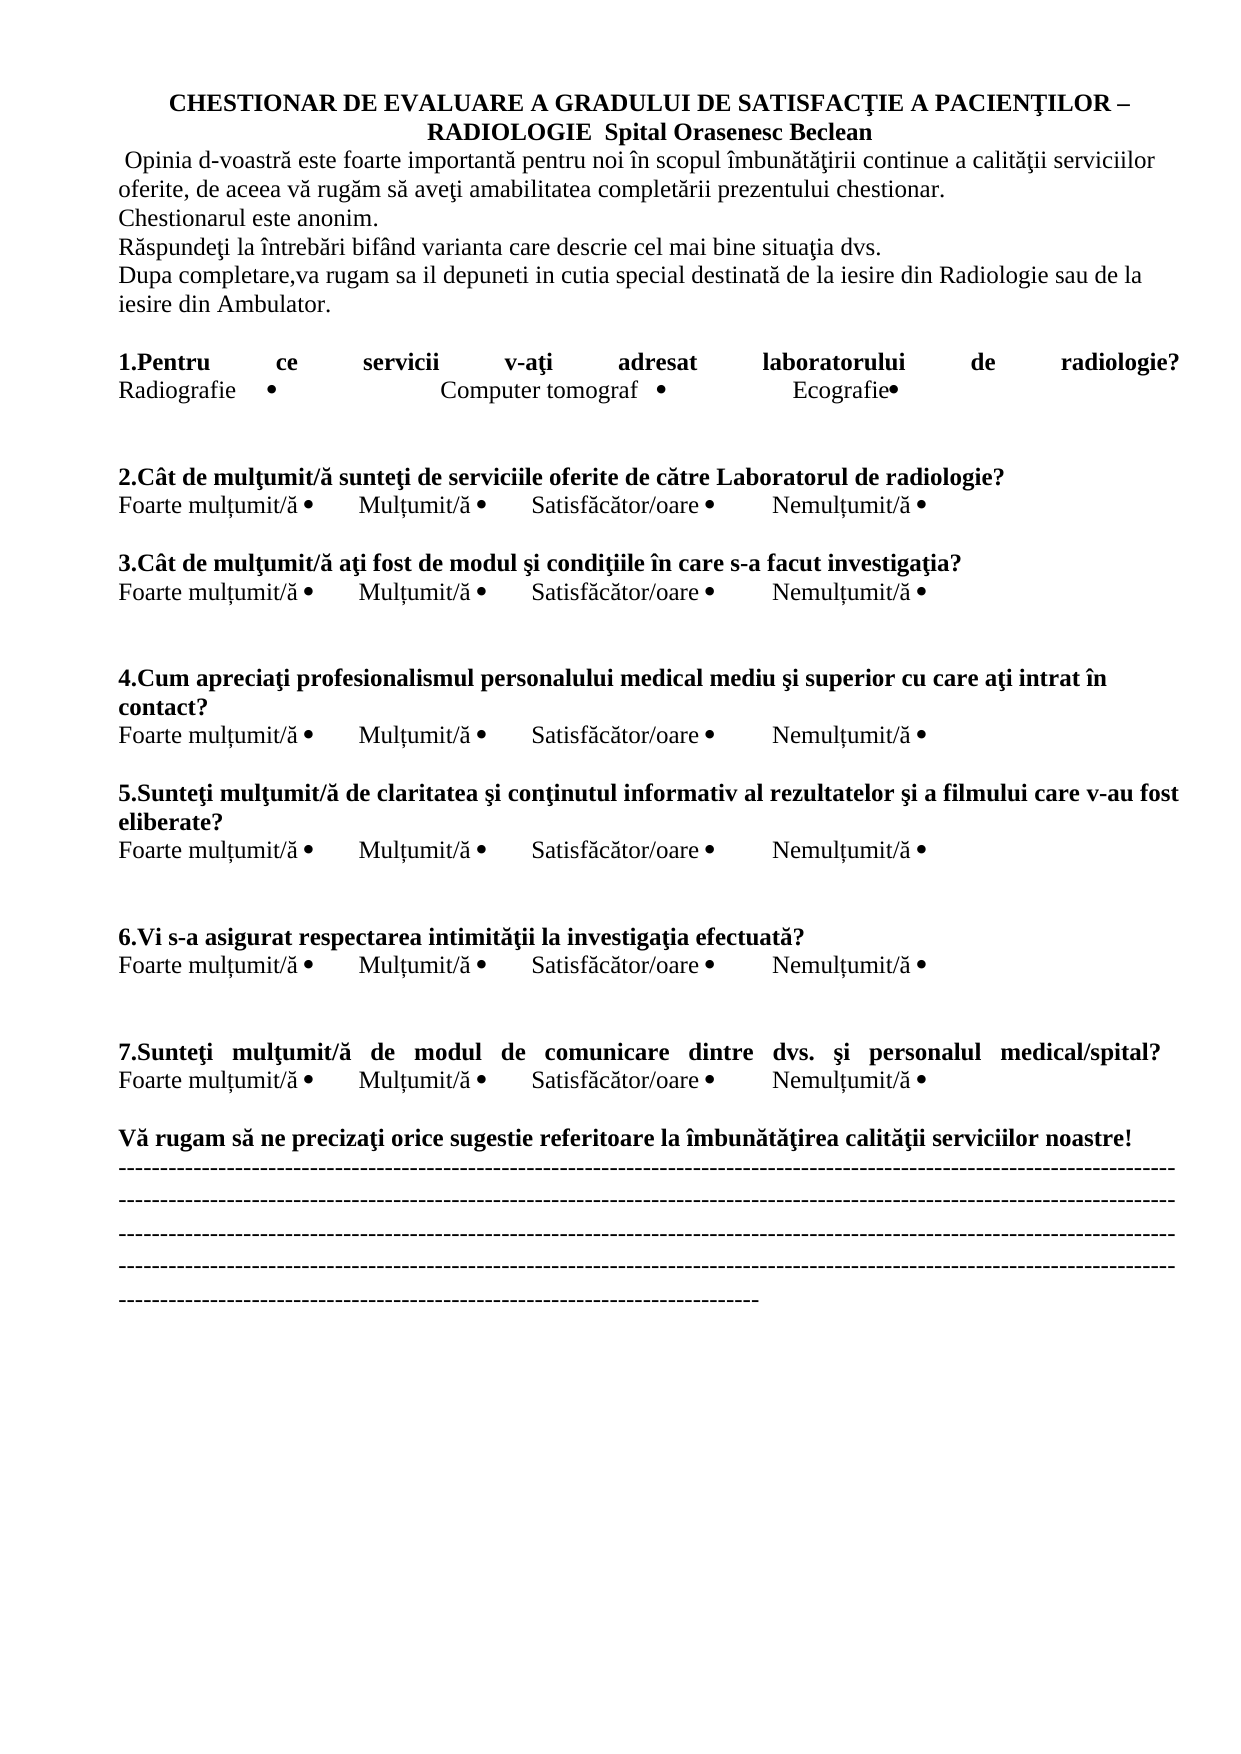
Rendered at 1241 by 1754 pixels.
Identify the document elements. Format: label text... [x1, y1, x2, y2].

text Foarte mulțumit/ă Mulțumit/ă Satisfăcător/oare Nemulțumit/ă [118, 835, 1181, 864]
text Foarte mulțumit/ă Mulțumit/ă Satisfăcător/oare Nemulțumit/ă [118, 490, 1181, 519]
text --------------------------------------------------------------------------------------------------------------------------------------------------------------------------------------------------------------------------------------------------------------------------------------------------------------------------------------------------------------------------------------------------------------------------------------------------------------------------------------------------------------------------------------------------------------------------------------------------------- [118, 1152, 1181, 1312]
text Foarte mulțumit/ă Mulțumit/ă Satisfăcător/oare Nemulțumit/ă [118, 577, 1181, 605]
text 3.Cât de mulţumit/ă aţi fost de modul şi condiţiile în care s-a facut investigaţia? [118, 548, 1181, 577]
text Opinia d-voastră este foarte importantă pentru noi în scopul îmbunătăţirii continue a calităţii serviciilor oferite, de aceea vă rugăm să aveţi amabilitatea completării prezentului chestionar. Chestionarul este anonim. Răspundeţi la întrebări bifând varianta care descrie cel mai bine situaţia dvs. Dupa completare,va rugam sa il depuneti in cutia special destinată de la iesire din Radiologie sau de la iesire din Ambulator. [118, 145, 1181, 318]
text CHESTIONAR DE EVALUARE A GRADULUI DE SATISFACŢIE A PACIENŢILOR – RADIOLOGIE Spital Orasenesc Beclean [118, 88, 1181, 145]
text 1.Pentru ce servicii v-aţi adresat laboratorului de radiologie? Radiografie Computer tomograf Ecografie [118, 347, 1181, 404]
text Vă rugam să ne precizaţi orice sugestie referitoare la îmbunătăţirea calităţii serviciilor noastre!Bottom of Form [118, 1123, 1181, 1152]
text Foarte mulțumit/ă Mulțumit/ă Satisfăcător/oare Nemulțumit/ă [118, 950, 1181, 979]
text 4.Cum apreciaţi profesionalismul personalului medical mediu şi superior cu care aţi intrat în contact? Foarte mulțumit/ă Mulțumit/ă Satisfăcător/oare Nemulțumit/ă [118, 663, 1181, 749]
text 7.Sunteţi mulţumit/ă de modul de comunicare dintre dvs. şi personalul medical/spital? Foarte mulțumit/ă Mulțumit/ă Satisfăcător/oare Nemulțumit/ă [118, 1037, 1181, 1094]
text 5.Sunteţi mulţumit/ă de claritatea şi conţinutul informativ al rezultatelor şi a filmului care v-au fost eliberate? [118, 778, 1181, 835]
text 6.Vi s-a asigurat respectarea intimităţii la investigaţia efectuată? [118, 922, 1181, 950]
text 2.Cât de mulţumit/ă sunteţi de serviciile oferite de către Laboratorul de radiologie? [118, 433, 1181, 490]
